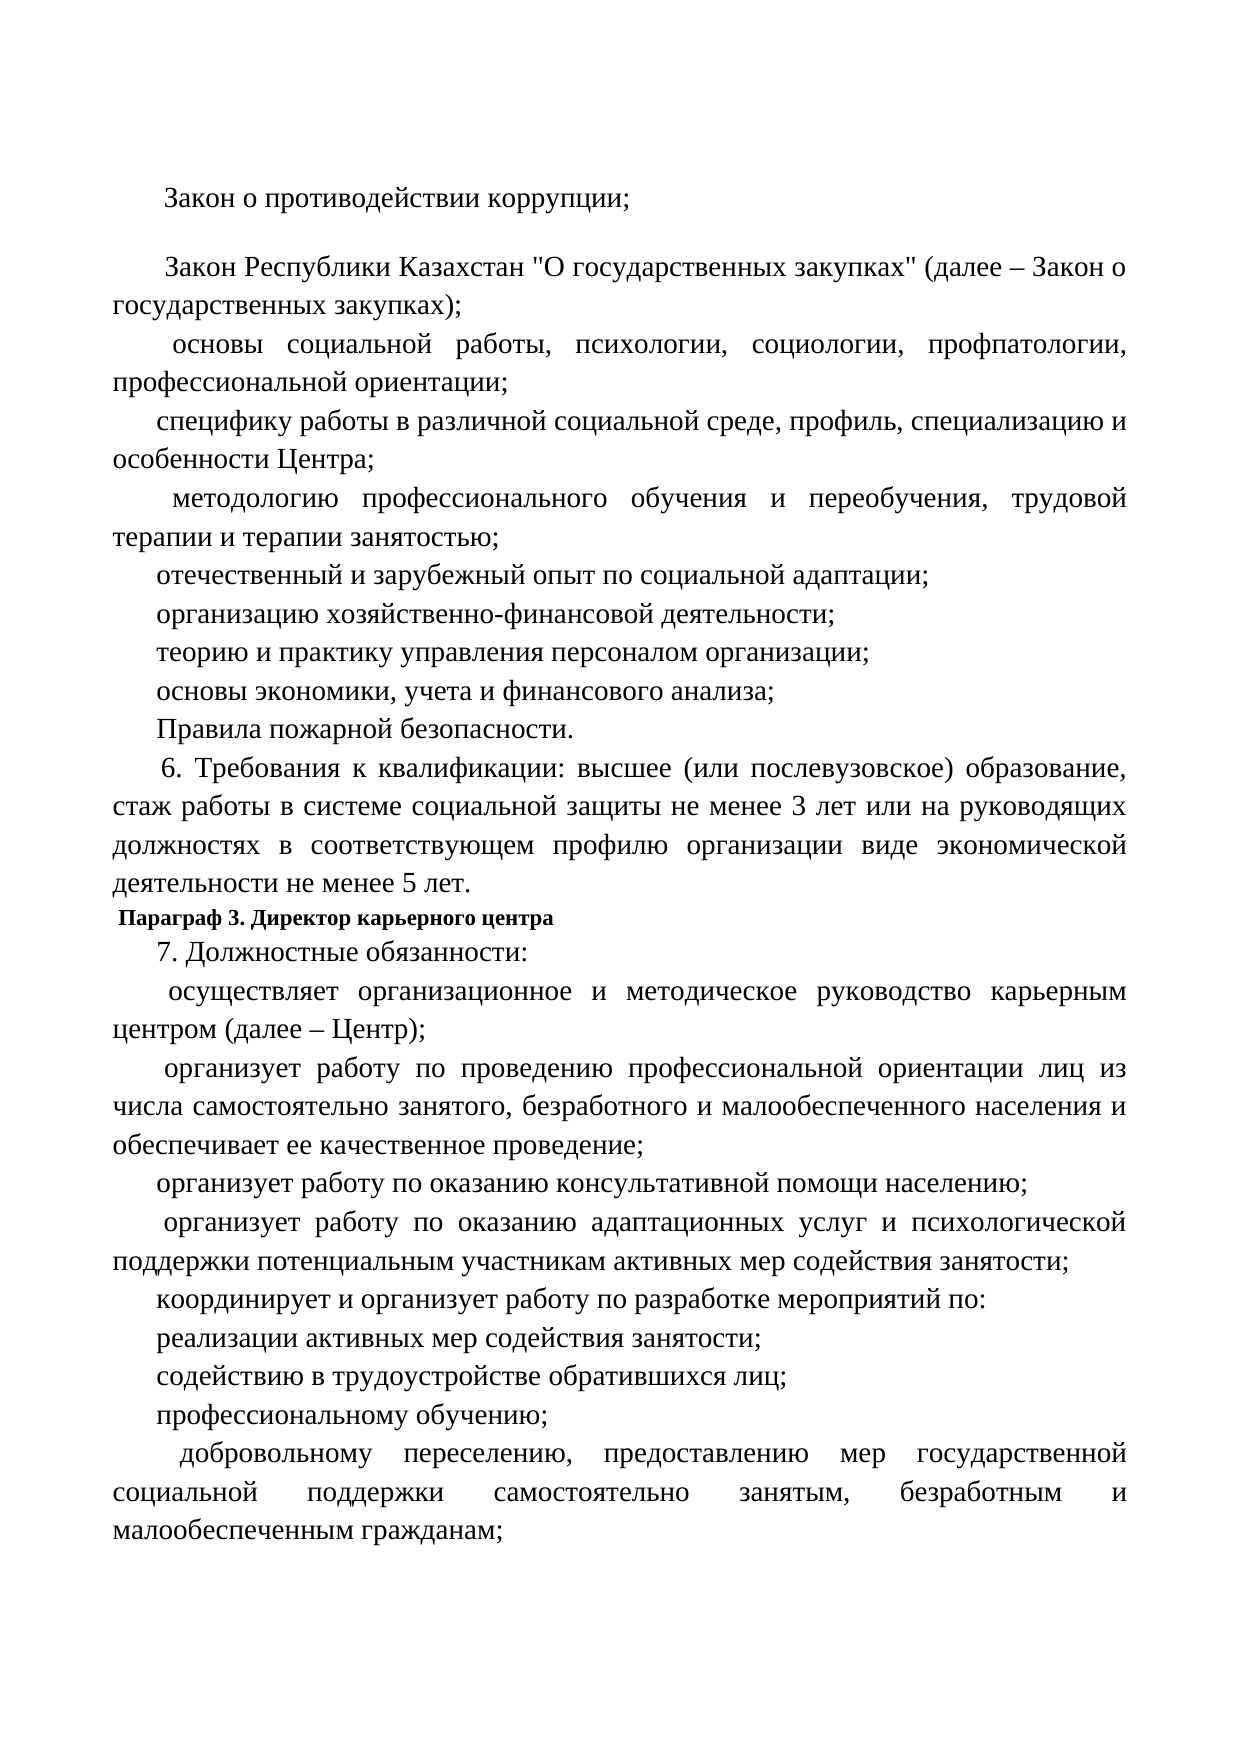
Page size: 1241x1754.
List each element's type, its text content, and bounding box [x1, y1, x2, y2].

text специфику работы в различной социальной среде, профиль, специализацию и особенности Центра; [112, 403, 1128, 475]
text Закон Республики Казахстан "О государственных закупках" (далее – Закон о государственных закупках); [112, 249, 1128, 321]
text организует работу по оказанию консультативной помощи населению; [112, 1166, 1128, 1199]
text осуществляет организационное и методическое руководство карьерным центром (далее – Центр); [112, 973, 1128, 1045]
text добровольному переселению, предоставлению мер государственной социальной поддержки самостоятельно занятым, безработным и малообеспеченным гражданам; [112, 1435, 1128, 1546]
text теорию и практику управления персоналом организации; [112, 634, 1128, 668]
text основы социальной работы, психологии, социологии, профпатологии, профессиональной ориентации; [112, 326, 1128, 398]
text Параграф 3. Директор карьерного центра [112, 904, 1128, 931]
text 7. Должностные обязанности: [112, 934, 1128, 968]
text организует работу по оказанию адаптационных услуг и психологической поддержки потенциальным участникам активных мер содействия занятости; [112, 1204, 1128, 1276]
text основы экономики, учета и финансового анализа; [112, 673, 1128, 706]
text координирует и организует работу по разработке мероприятий по: [112, 1281, 1128, 1315]
text профессиональному обучению; [112, 1397, 1128, 1430]
text методологию профессионального обучения и переобучения, трудовой терапии и терапии занятостью; [112, 480, 1128, 552]
text отечественный и зарубежный опыт по социальной адаптации; [112, 557, 1128, 591]
text организацию хозяйственно-финансовой деятельности; [112, 596, 1128, 629]
text реализации активных мер содействия занятости; [112, 1320, 1128, 1353]
text Закон о противодействии коррупции; [112, 180, 1128, 214]
text Правила пожарной безопасности. [112, 711, 1128, 745]
text организует работу по проведению профессиональной ориентации лиц из числа самостоятельно занятого, безработного и малообеспеченного населения и обеспечивает ее качественное проведение; [112, 1050, 1128, 1161]
text содействию в трудоустройстве обратившихся лиц; [112, 1358, 1128, 1392]
text 6. Требования к квалификации: высшее (или послевузовское) образование, стаж работы в системе социальной защиты не менее 3 лет или на руководящих должностях в соответствующем профилю организации виде экономической деятельности не менее 5 лет. [112, 750, 1128, 899]
